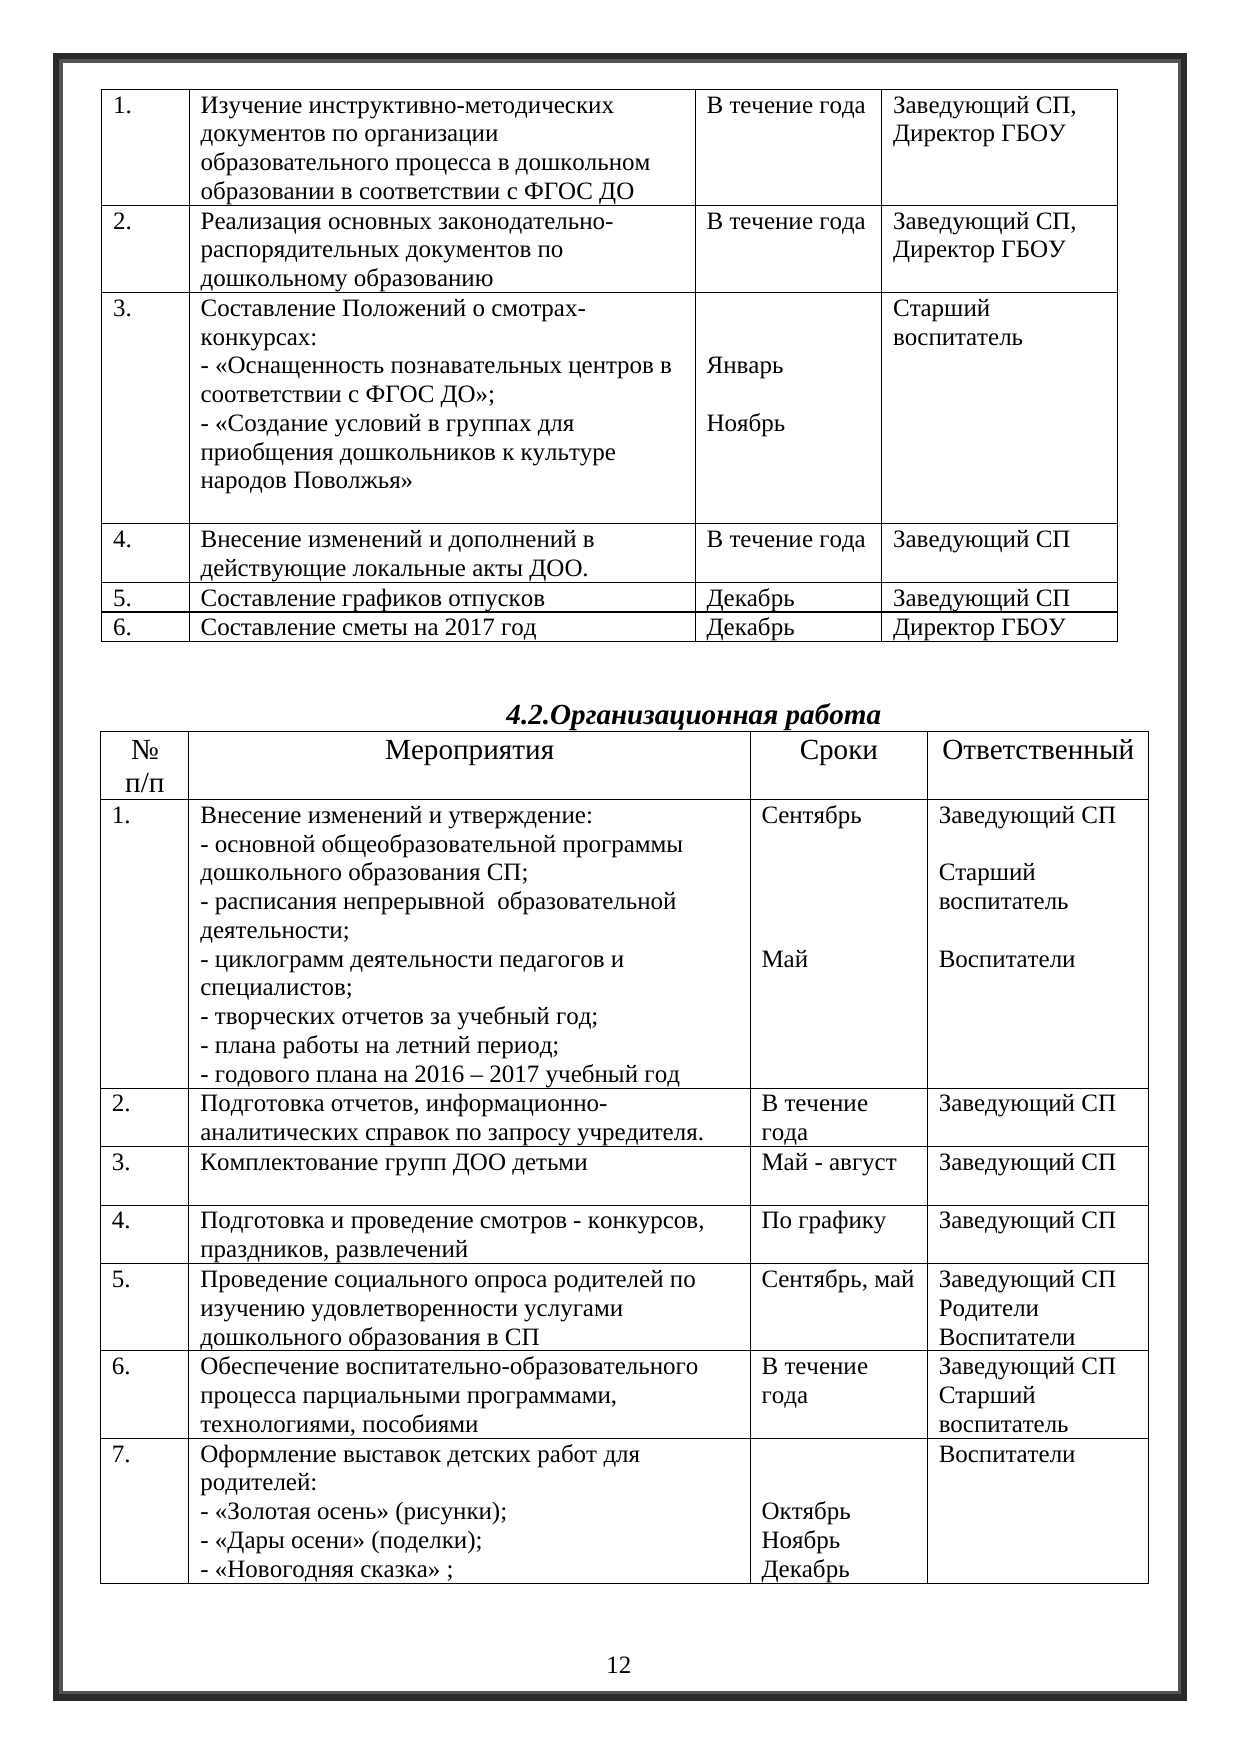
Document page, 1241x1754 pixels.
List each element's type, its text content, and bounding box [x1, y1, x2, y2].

table_cell В течение года [751, 1089, 927, 1146]
table_cell Заведующий СП Родители Воспитатели [928, 1264, 1148, 1350]
table_cell 4. [101, 1206, 188, 1263]
table_cell Заведующий СП Старший воспитатель Воспитатели [928, 800, 1148, 1087]
table_cell Заведующий СП, Директор ГБОУ [882, 206, 1117, 292]
table_cell Заведующий СП Старший воспитатель [928, 1351, 1148, 1438]
table_cell Директор ГБОУ [882, 613, 1117, 641]
table_cell 6. [101, 1351, 188, 1438]
table_cell Составление сметы на 2017 год [190, 613, 695, 641]
table_cell 2. [102, 206, 189, 292]
table_cell Комплектование групп ДОО детьми [189, 1147, 750, 1204]
table_cell Заведующий СП, Директор ГБОУ [882, 90, 1117, 205]
table_cell Сентябрь, май [751, 1264, 927, 1350]
table_cell Составление графиков отпусков [190, 583, 695, 611]
table_cell 3. [101, 1147, 188, 1204]
table_cell 7. [101, 1439, 188, 1582]
table_cell 5. [101, 1264, 188, 1350]
table_cell 2. [101, 1089, 188, 1146]
text 4.2.Организационная работа [221, 697, 1167, 731]
table_header № п/п [101, 732, 188, 799]
table_header Ответственный [928, 732, 1148, 799]
table_cell Декабрь [696, 583, 881, 611]
table_cell По графику [751, 1206, 927, 1263]
table_cell Старший воспитатель [882, 293, 1117, 523]
table_cell В течение года [751, 1351, 927, 1438]
table_cell 3. [102, 293, 189, 523]
table_cell Внесение изменений и дополнений в действующие локальные акты ДОО. [190, 524, 695, 582]
table_cell 4. [102, 524, 189, 582]
table_cell Май - август [751, 1147, 927, 1204]
table_header Сроки [751, 732, 927, 799]
table_cell Изучение инструктивно-методических документов по организации образовательного процесса в дошкольном образовании в соответствии с ФГОС ДО [190, 90, 695, 205]
table_cell В течение года [696, 90, 881, 205]
table_cell Воспитатели [928, 1439, 1148, 1582]
table_cell 1. [102, 90, 189, 205]
table_cell Заведующий СП [882, 583, 1117, 611]
table_cell Заведующий СП [882, 524, 1117, 582]
table_cell В течение года [696, 206, 881, 292]
table_cell 5. [102, 583, 189, 611]
table_cell Внесение изменений и утверждение: - основной общеобразовательной программы дошкольного образования СП; - расписания непрерывной образовательной деятельности; - циклограмм деятельности педагогов и специалистов; - творческих отчетов за учебный год; - плана работы на летний период; - годового плана на 2016 – 2017 учебный год [189, 800, 750, 1087]
table_header Мероприятия [189, 732, 750, 799]
table_cell Реализация основных законодательно-распорядительных документов по дошкольному образованию [190, 206, 695, 292]
table_cell Обеспечение воспитательно-образовательного процесса парциальными программами, технологиями, пособиями [189, 1351, 750, 1438]
table_cell 6. [102, 613, 189, 641]
table_cell Подготовка и проведение смотров - конкурсов, праздников, развлечений [189, 1206, 750, 1263]
table_cell Сентябрь Май [751, 800, 927, 1087]
table_cell Заведующий СП [928, 1147, 1148, 1204]
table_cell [751, 1439, 927, 1582]
table_cell В течение года [696, 524, 881, 582]
table_cell Составление Положений о смотрах-конкурсах: - «Оснащенность познавательных центров в соответствии с ФГОС ДО»; - «Создание условий в группах для приобщения дошкольников к культуре народов Поволжья» [190, 293, 695, 523]
table_cell Заведующий СП [928, 1089, 1148, 1146]
table_cell Декабрь [696, 613, 881, 641]
table_cell 1. [101, 800, 188, 1087]
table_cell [189, 1439, 750, 1582]
table_cell Подготовка отчетов, информационно-аналитических справок по запросу учредителя. [189, 1089, 750, 1146]
table_cell Проведение социального опроса родителей по изучению удовлетворенности услугами дошкольного образования в СП [189, 1264, 750, 1350]
table_cell Январь Ноябрь [696, 293, 881, 523]
table_cell Заведующий СП [928, 1206, 1148, 1263]
